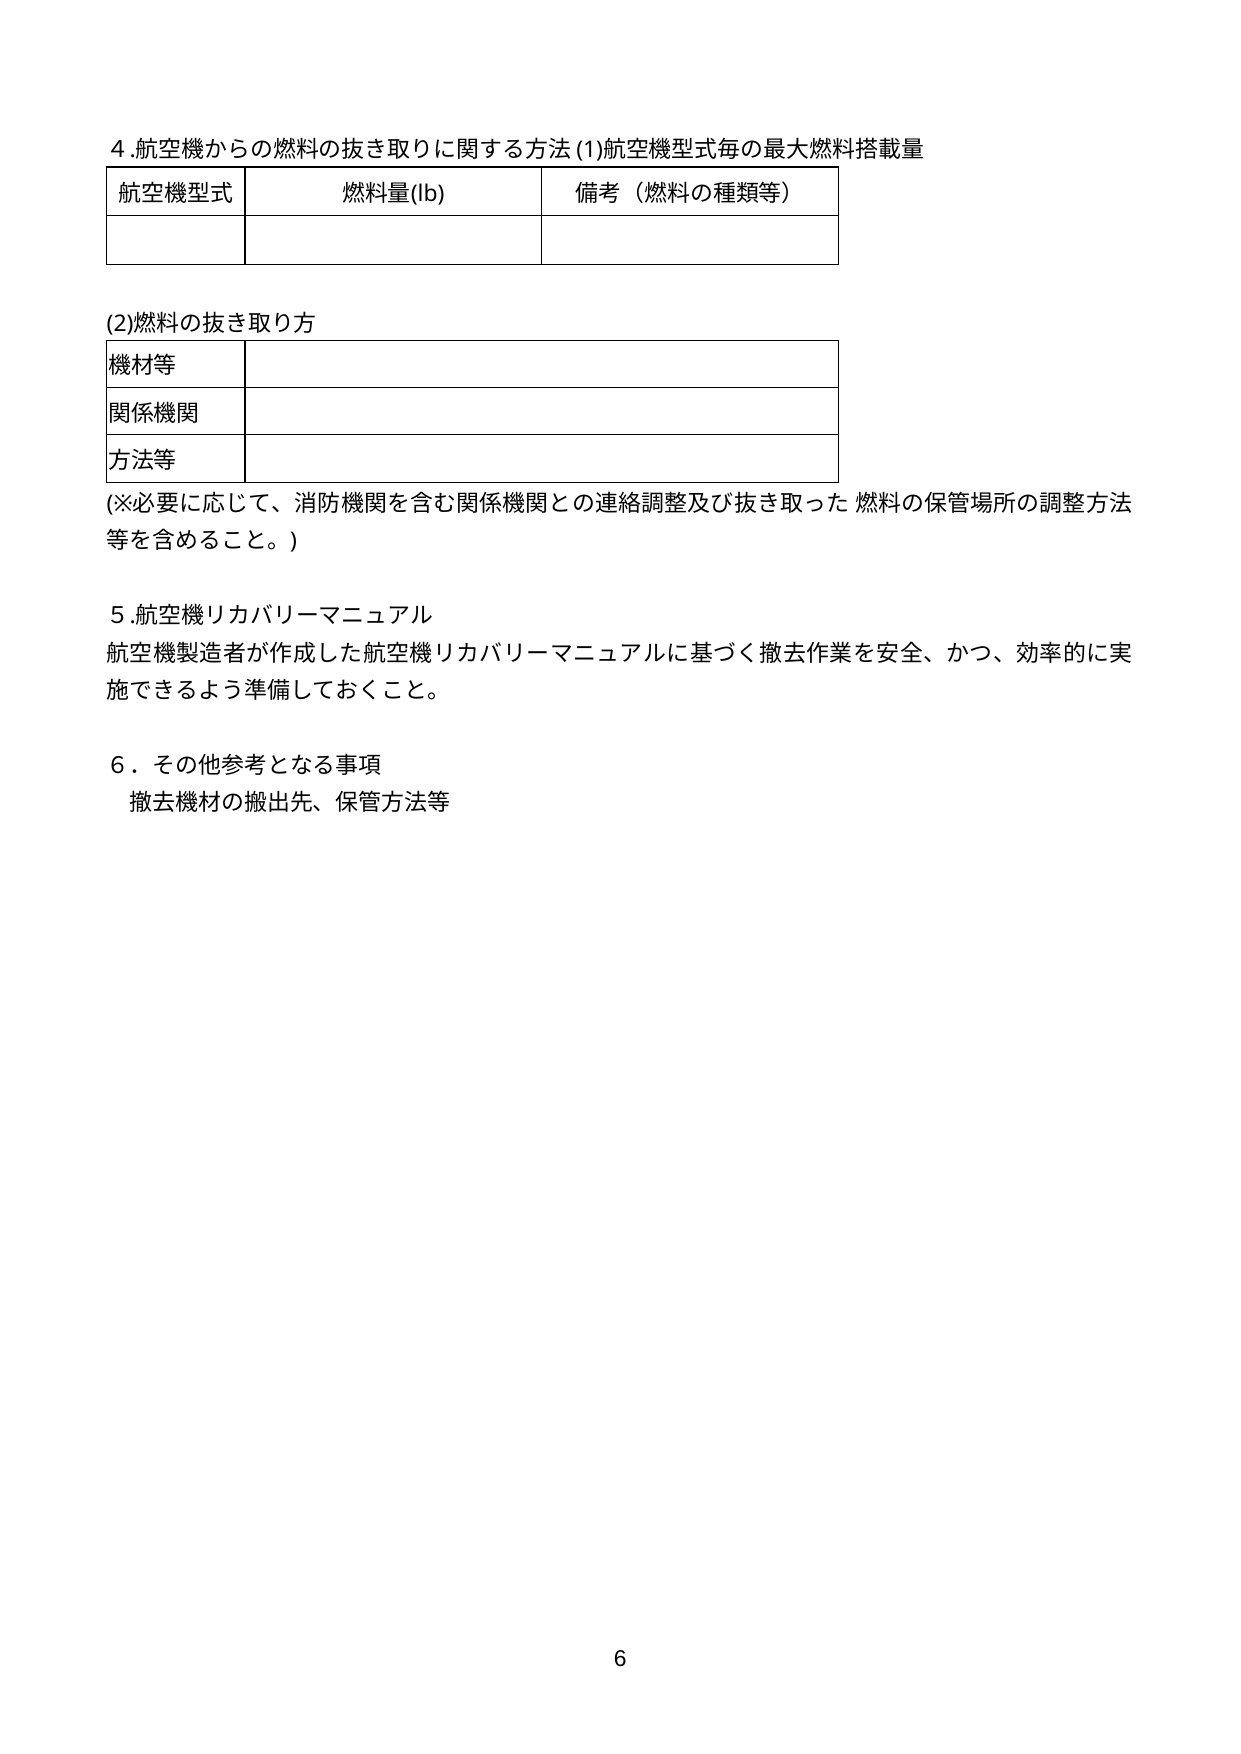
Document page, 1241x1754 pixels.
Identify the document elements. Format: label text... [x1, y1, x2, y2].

table_cell [542, 216, 838, 264]
table_header 燃料量(lb) [246, 168, 541, 215]
table_header 航空機型式 [107, 168, 244, 215]
table_cell [107, 216, 244, 264]
text (2)燃料の抜き取り方 [106, 302, 1134, 340]
text 撤去機材の搬出先、保管方法等 [106, 782, 1134, 819]
table_cell [246, 216, 541, 264]
text ６．その他参考となる事項 [106, 744, 1134, 782]
table_cell 関係機関 [107, 388, 244, 434]
table_header 機材等 [107, 341, 244, 387]
table_header 備考（燃料の種類等） [542, 168, 838, 215]
table_cell [246, 388, 838, 434]
table_cell 方法等 [107, 435, 244, 482]
text ４.航空機からの燃料の抜き取りに関する方法 (1)航空機型式毎の最大燃料搭載量 [106, 129, 1134, 166]
text 航空機製造者が作成した航空機リカバリーマニュアルに基づく撤去作業を安全、かつ、効率的に実施できるよう準備しておくこと。 [106, 632, 1134, 707]
table_cell [246, 435, 838, 482]
table_header [246, 341, 838, 387]
text ５.航空機リカバリーマニュアル [106, 595, 1134, 632]
text (※必要に応じて、消防機関を含む関係機関との連絡調整及び抜き取った 燃料の保管場所の調整方法等を含めること。) [106, 483, 1134, 557]
